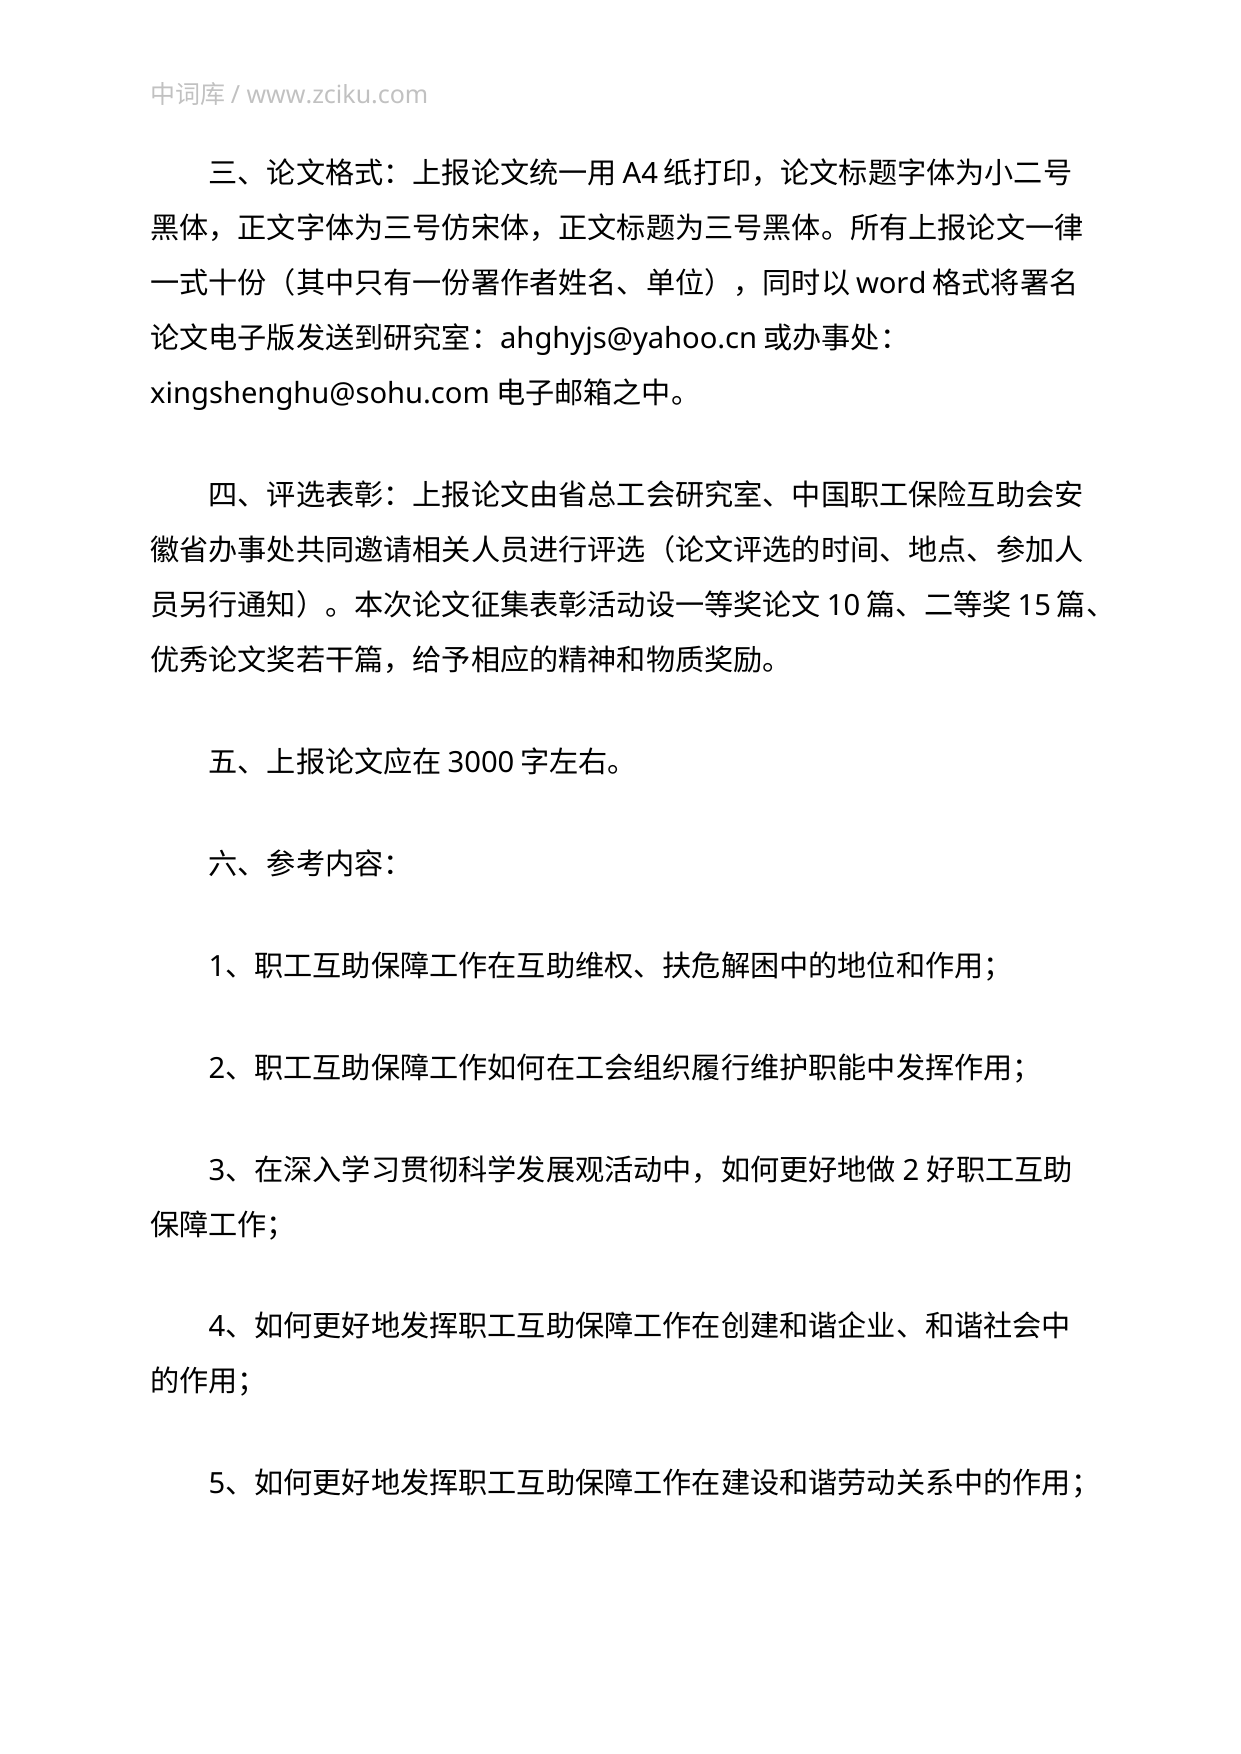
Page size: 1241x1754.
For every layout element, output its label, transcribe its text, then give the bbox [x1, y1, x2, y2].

text 六、参考内容： [150, 840, 1090, 883]
text 3、在深入学习贯彻科学发展观活动中，如何更好地做 2 好职工互助保障工作； [150, 1146, 1090, 1243]
text 四、评选表彰：上报论文由省总工会研究室、中国职工保险互助会安徽省办事处共同邀请相关人员进行评选（论文评选的时间、地点、参加人员另行通知）。本次论文征集表彰活动设一等奖论文10篇、二等奖15篇、优秀论文奖若干篇，给予相应的精神和物质奖励。 [150, 472, 1090, 679]
text 2、职工互助保障工作如何在工会组织履行维护职能中发挥作用； [150, 1044, 1090, 1087]
text 4、如何更好地发挥职工互助保障工作在创建和谐企业、和谐社会中的作用； [150, 1303, 1090, 1400]
text 五、上报论文应在3000字左右。 [150, 738, 1090, 781]
text 5、如何更好地发挥职工互助保障工作在建设和谐劳动关系中的作用； [150, 1460, 1090, 1502]
text 三、论文格式：上报论文统一用A4纸打印，论文标题字体为小二号黑体，正文字体为三号仿宋体，正文标题为三号黑体。所有上报论文一律一式十份（其中只有一份署作者姓名、单位），同时以word格式将署名论文电子版发送到研究室：ahghyjs@yahoo.cn或办事处：xingshenghu@sohu.com电子邮箱之中。 [150, 150, 1090, 412]
text 1、职工互助保障工作在互助维权、扶危解困中的地位和作用； [150, 942, 1090, 984]
